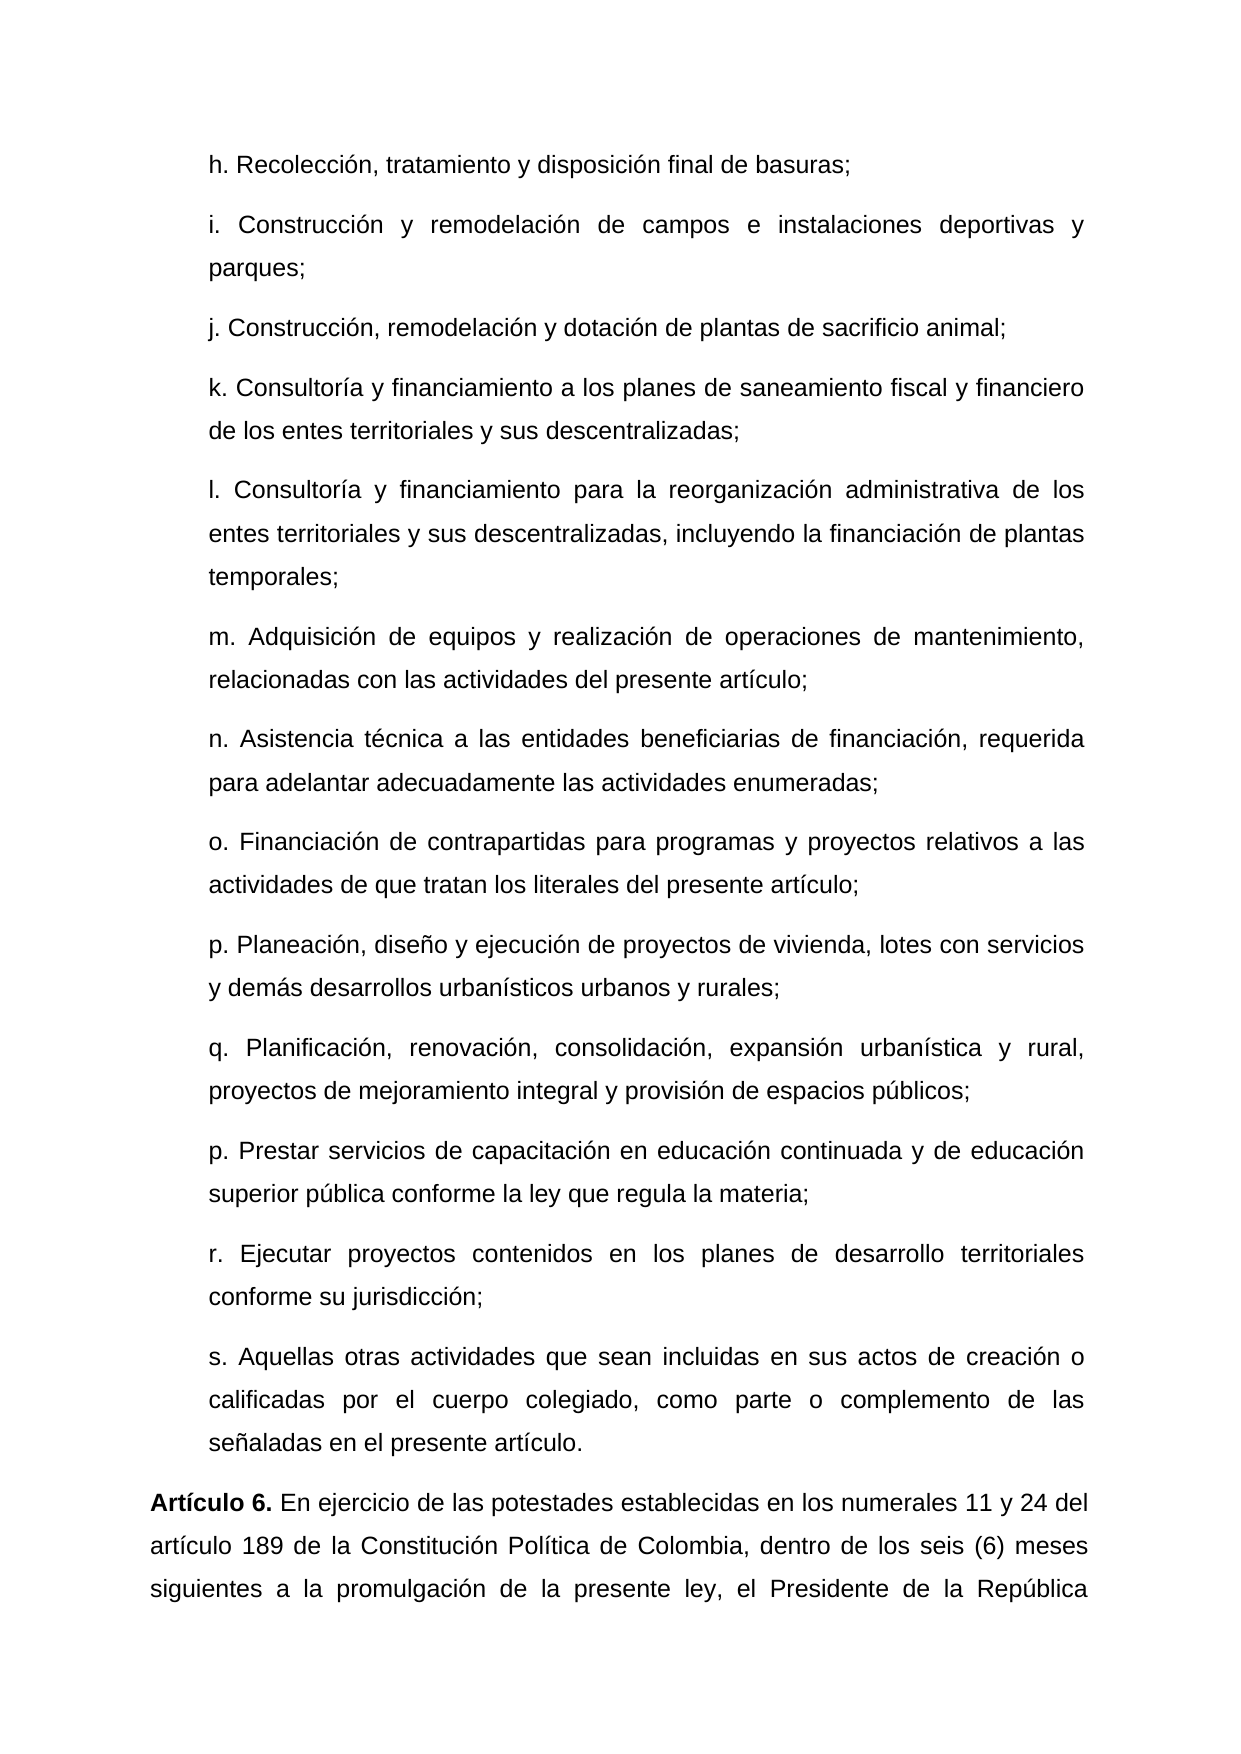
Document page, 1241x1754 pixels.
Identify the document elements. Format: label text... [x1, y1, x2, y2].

text s. Aquellas otras actividades que sean incluidas en sus actos de creación o calificadas por el cuerpo colegiado, como parte o complemento de las señaladas en el presente artículo. [208, 1342, 1086, 1457]
text i. Construcción y remodelación de campos e instalaciones deportivas y parques; [208, 210, 1086, 282]
text o. Financiación de contrapartidas para programas y proyectos relativos a las actividades de que tratan los literales del presente artículo; [208, 827, 1086, 899]
text l. Consultoría y financiamiento para la reorganización administrativa de los entes territoriales y sus descentralizadas, incluyendo la financiación de plantas temporales; [208, 475, 1086, 590]
text q. Planificación, renovación, consolidación, expansión urbanística y rural, proyectos de mejoramiento integral y provisión de espacios públicos; [208, 1033, 1086, 1105]
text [150, 1488, 1090, 1603]
text n. Asistencia técnica a las entidades beneficiarias de financiación, requerida para adelantar adecuadamente las actividades enumeradas; [208, 724, 1086, 796]
text m. Adquisición de equipos y realización de operaciones de mantenimiento, relacionadas con las actividades del presente artículo; [208, 621, 1086, 693]
text h. Recolección, tratamiento y disposición final de basuras; [208, 150, 1086, 179]
text p. Planeación, diseño y ejecución de proyectos de vivienda, lotes con servicios y demás desarrollos urbanísticos urbanos y rurales; [208, 930, 1086, 1002]
text k. Consultoría y financiamiento a los planes de saneamiento fiscal y financiero de los entes territoriales y sus descentralizadas; [208, 372, 1086, 444]
text r. Ejecutar proyectos contenidos en los planes de desarrollo territoriales conforme su jurisdicción; [208, 1239, 1086, 1311]
text j. Construcción, remodelación y dotación de plantas de sacrificio animal; [208, 313, 1086, 341]
text p. Prestar servicios de capacitación en educación continuada y de educación superior pública conforme la ley que regula la materia; [208, 1136, 1086, 1208]
